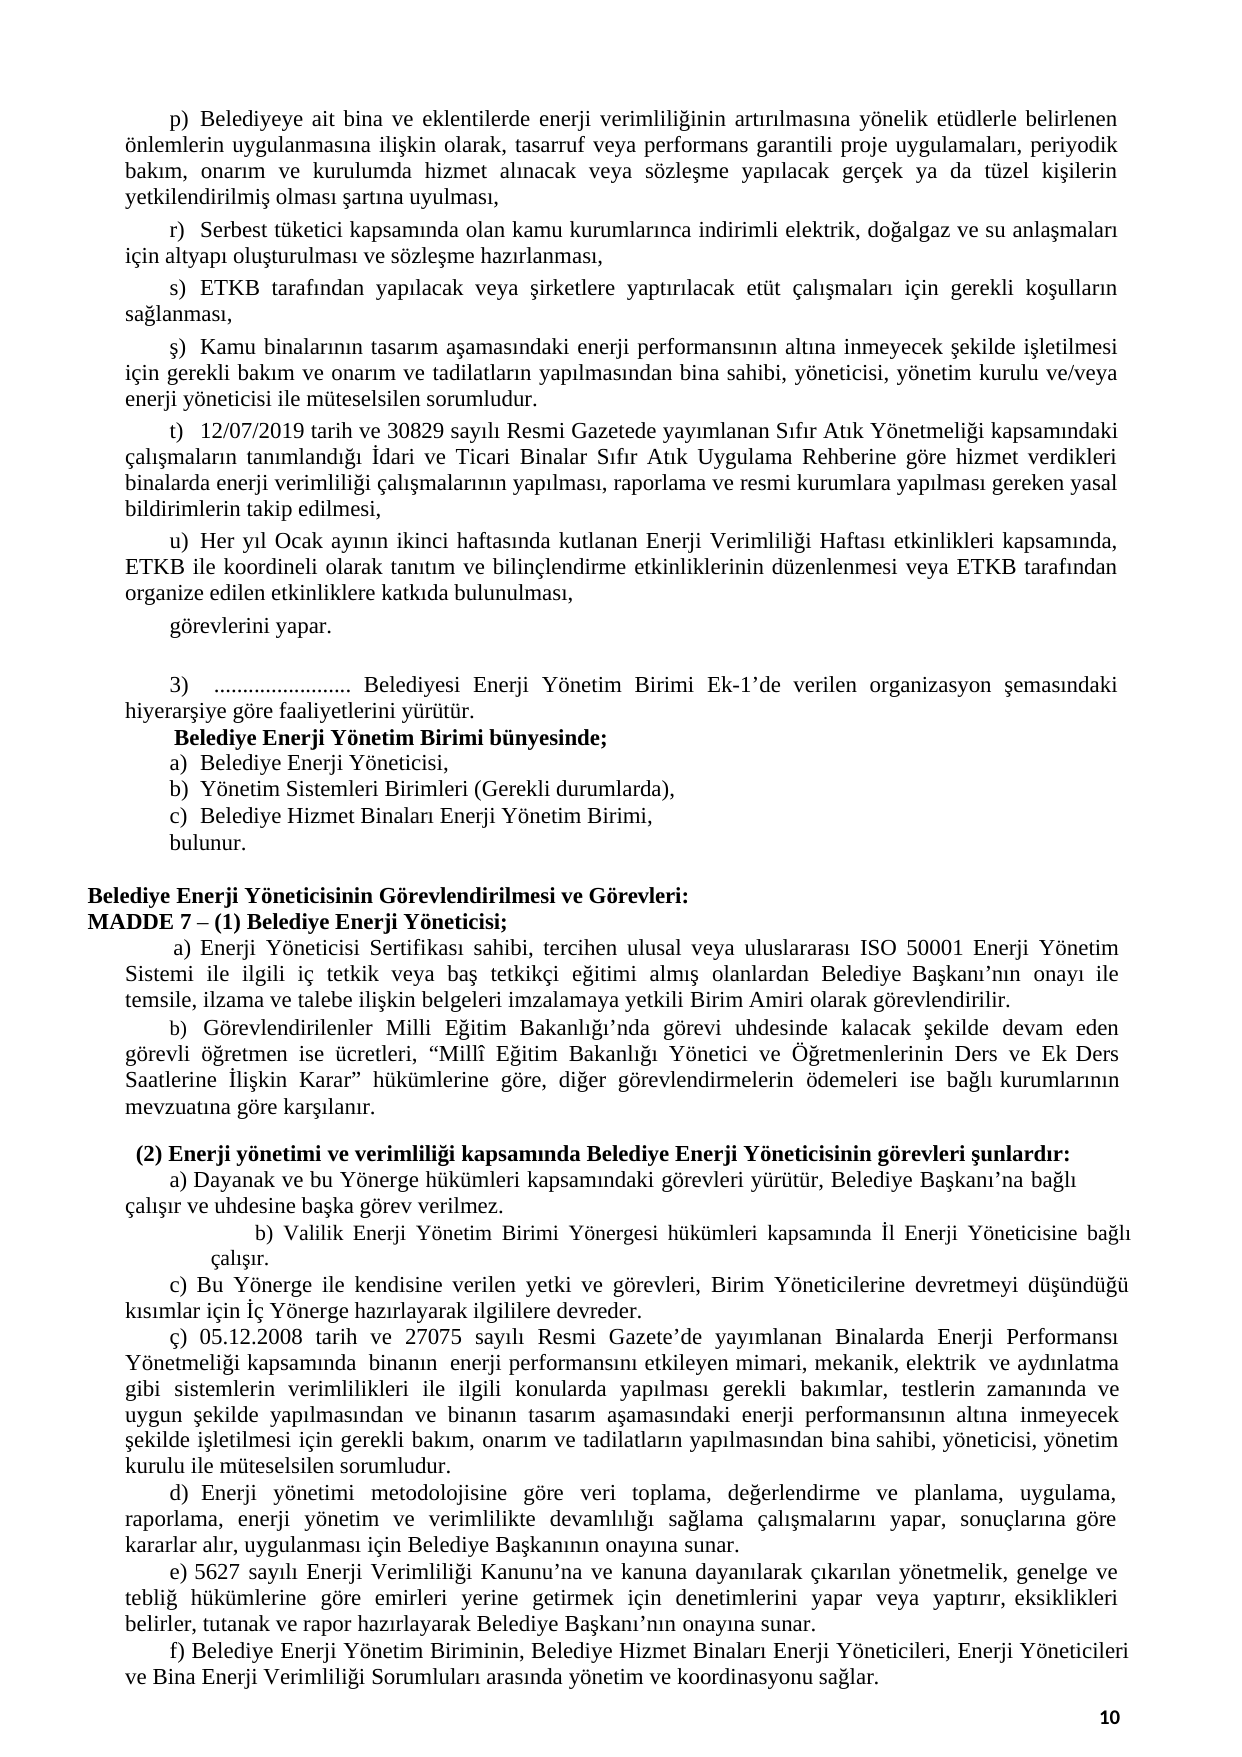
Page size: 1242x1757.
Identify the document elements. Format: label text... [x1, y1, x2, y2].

text t) 12/07/2019 tarih ve 30829 sayılı Resmi Gazetede yayımlanan Sıfır Atık Yönetmeliği kapsamındaki çalışmaların tanımlandığı İdari ve Ticari Binalar Sıfır Atık Uygulama Rehberine göre hizmet verdikleri binalarda enerji verimliliği çalışmalarının yapılması, raporlama ve resmi kurumlara yapılması gereken yasal bildirimlerin takip edilmesi, [125, 418, 1119, 521]
text p) Belediyeye ait bina ve eklentilerde enerji verimliliğinin artırılmasına yönelik etüdlerle belirlenen önlemlerin uygulanmasına ilişkin olarak, tasarruf veya performans garantili proje uygulamaları, periyodik bakım, onarım ve kurulumda hizmet alınacak veya sözleşme yapılacak gerçek ya da tüzel kişilerin yetkilendirilmiş olması şartına uyulması, [125, 106, 1119, 209]
text d) Enerji yönetimi metodolojisine göre veri toplama, değerlendirme ve planlama, uygulama, raporlama, enerji yönetim ve verimlilikte devamlılığı sağlama çalışmalarını yapar, sonuçlarına göre kararlar alır, uygulanması için Belediye Başkanının onayına sunar. [125, 1480, 1117, 1558]
text a) Enerji Yöneticisi Sertifikası sahibi, tercihen ulusal veya uluslararası ISO 50001 Enerji Yönetim Sistemi ile ilgili iç tetkik veya baş tetkikçi eğitimi almış olanlardan Belediye Başkanı’nın onayı ile temsile, ilzama ve talebe ilişkin belgeleri imzalamaya yetkili Birim Amiri olarak görevlendirilir. [125, 934, 1119, 1012]
text ç) 05.12.2008 tarih ve 27075 sayılı Resmi Gazete’de yayımlanan Binalarda Enerji Performansı Yönetmeliği kapsamında binanın enerji performansını etkileyen mimari, mekanik, elektrik ve aydınlatma gibi sistemlerin verimlilikleri ile ilgili konularda yapılması gerekli bakımlar, testlerin zamanında ve uygun şekilde yapılmasından ve binanın tasarım aşamasındaki enerji performansının altına inmeyecek şekilde işletilmesi için gerekli bakım, onarım ve tadilatların yapılmasından bina sahibi, yöneticisi, yönetim kurulu ile müteselsilen sorumludur. [125, 1324, 1119, 1479]
text u) Her yıl Ocak ayının ikinci haftasında kutlanan Enerji Verimliliği Haftası etkinlikleri kapsamında, ETKB ile koordineli olarak tanıtım ve bilinçlendirme etkinliklerinin düzenlenmesi veya ETKB tarafından organize edilen etkinliklere katkıda bulunulması, [125, 528, 1119, 606]
text a) Dayanak ve bu Yönerge hükümleri kapsamındaki görevleri yürütür, Belediye Başkanı’na bağlı çalışır ve uhdesine başka görev verilmez. [125, 1167, 1077, 1219]
text b) Görevlendirilenler Milli Eğitim Bakanlığı’nda görevi uhdesinde kalacak şekilde devam eden görevli öğretmen ise ücretleri, “Millî Eğitim Bakanlığı Yönetici ve Öğretmenlerinin Ders ve Ek Ders Saatlerine İlişkin Karar” hükümlerine göre, diğer görevlendirmelerin ödemeleri ise bağlı kurumlarının mevzuatına göre karşılanır. [125, 1014, 1119, 1119]
subtitle (2) Enerji yönetimi ve verimliliği kapsamında Belediye Enerji Yöneticisinin görevleri şunlardır: [136, 1140, 1131, 1166]
subtitle MADDE 7 – (1) Belediye Enerji Yöneticisi; [87, 909, 1129, 934]
subtitle Belediye Enerji Yönetim Birimi bünyesinde; [88, 724, 1131, 750]
text s) ETKB tarafından yapılacak veya şirketlere yaptırılacak etüt çalışmaları için gerekli koşulların sağlanması, [125, 275, 1119, 327]
text bulunur. [169, 828, 1131, 855]
text 3) ........................ Belediyesi Enerji Yönetim Birimi Ek-1’de verilen organizasyon şemasındaki hiyerarşiye göre faaliyetlerini yürütür. [125, 672, 1119, 724]
list Belediye Hizmet Binaları Enerji Yönetim Birimi, [169, 802, 1131, 828]
list Belediye Enerji Yöneticisi, [169, 750, 1131, 776]
text ş) Kamu binalarının tasarım aşamasındaki enerji performansının altına inmeyecek şekilde işletilmesi için gerekli bakım ve onarım ve tadilatların yapılmasından bina sahibi, yöneticisi, yönetim kurulu ve/veya enerji yöneticisi ile müteselsilen sorumludur. [125, 333, 1119, 411]
list Yönetim Sistemleri Birimleri (Gerekli durumlarda), [169, 776, 1131, 802]
text e) 5627 sayılı Enerji Verimliliği Kanunu’na ve kanuna dayanılarak çıkarılan yönetmelik, genelge ve tebliğ hükümlerine göre emirleri yerine getirmek için denetimlerini yapar veya yaptırır, eksiklikleri belirler, tutanak ve rapor hazırlayarak Belediye Başkanı’nın onayına sunar. [125, 1559, 1118, 1636]
text f) Belediye Enerji Yönetim Biriminin, Belediye Hizmet Binaları Enerji Yöneticileri, Enerji Yöneticileri ve Bina Enerji Verimliliği Sorumluları arasında yönetim ve koordinasyonu sağlar. [125, 1638, 1129, 1689]
text r) Serbest tüketici kapsamında olan kamu kurumlarınca indirimli elektrik, doğalgaz ve su anlaşmaları için altyapı oluşturulması ve sözleşme hazırlanması, [125, 216, 1119, 268]
text görevlerini yapar. [125, 612, 1119, 638]
text c) Bu Yönerge ile kendisine verilen yetki ve görevleri, Birim Yöneticilerine devretmeyi düşündüğü kısımlar için İç Yönerge hazırlayarak ilgililere devreder. [125, 1272, 1129, 1323]
text b) Valilik Enerji Yönetim Birimi Yönergesi hükümleri kapsamında İl Enerji Yöneticisine bağlı çalışır. [211, 1219, 1131, 1270]
subtitle Belediye Enerji Yöneticisinin Görevlendirilmesi ve Görevleri: [87, 883, 1129, 909]
